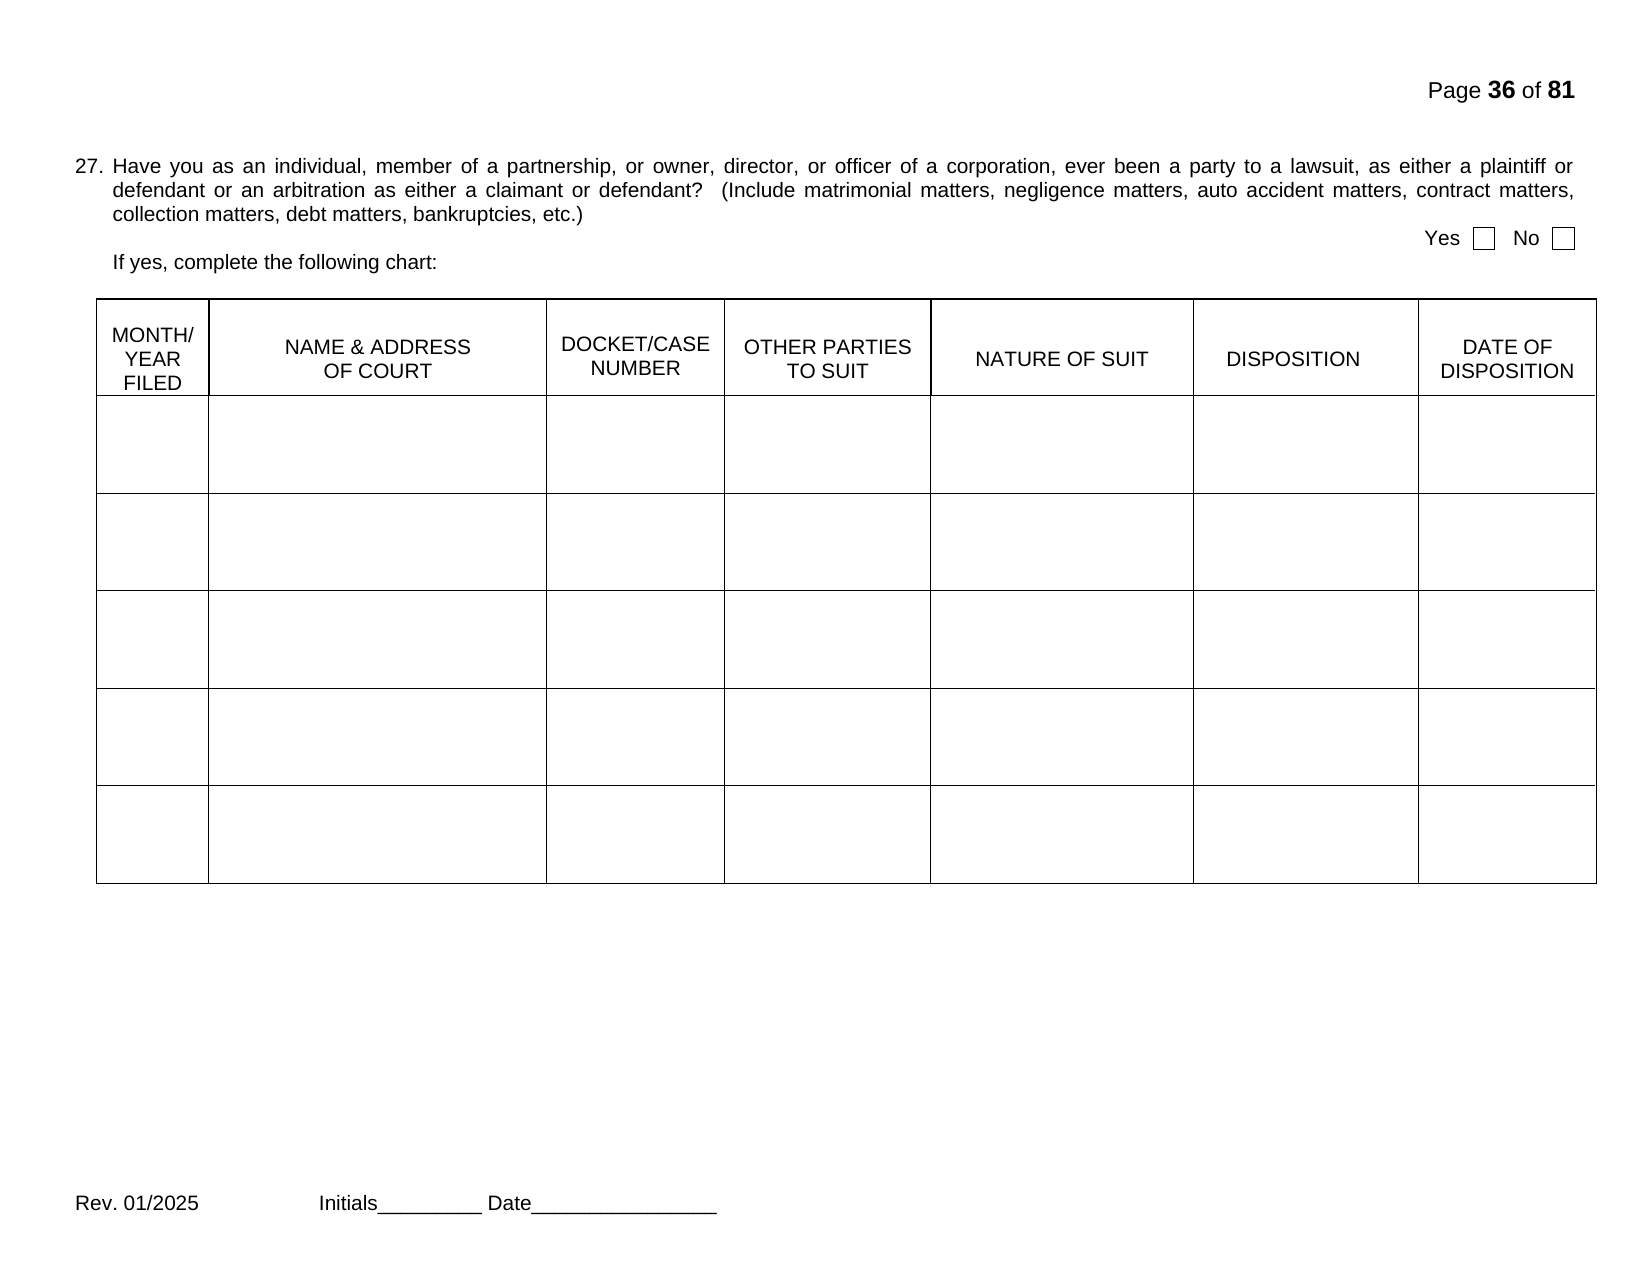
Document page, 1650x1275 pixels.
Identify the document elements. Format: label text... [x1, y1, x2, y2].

table_cell [1419, 590, 1596, 688]
table_cell [547, 689, 724, 785]
table_cell [725, 689, 930, 785]
table_cell [931, 396, 1193, 493]
table_cell [97, 494, 208, 590]
table_cell [209, 396, 546, 493]
table_cell [1194, 689, 1418, 785]
table_cell [97, 689, 208, 785]
table_cell [1419, 688, 1596, 785]
table_header NAME & ADDRESS OF COURT [210, 300, 546, 395]
table_cell [1419, 395, 1596, 493]
table_cell [97, 786, 208, 883]
table_header DOCKET/CASE NUMBER [547, 300, 724, 395]
table_cell [1194, 786, 1418, 883]
table_cell [209, 689, 546, 785]
table_cell [547, 396, 724, 493]
table_cell [725, 396, 930, 493]
table_header OTHER PARTIES TO SUIT [725, 300, 930, 395]
table_cell [97, 396, 208, 493]
table_cell [931, 786, 1193, 883]
table_cell [547, 786, 724, 883]
table_cell [97, 591, 208, 688]
text If yes, complete the following chart: [112, 250, 1575, 274]
table_cell [931, 591, 1193, 688]
table_cell [1419, 493, 1596, 590]
table_cell [725, 591, 930, 688]
table_header MONTH/YEAR FILED [97, 300, 208, 395]
table_cell [725, 494, 930, 590]
table_header DATE OF DISPOSITION [1419, 300, 1596, 395]
table_cell [547, 494, 724, 590]
table_cell [1194, 396, 1418, 493]
table_cell [547, 591, 724, 688]
table_cell [209, 494, 546, 590]
table_cell [209, 591, 546, 688]
text 27. Have you as an individual, member of a partnership, or owner, director, or officer of a corporation, ever been a party to a lawsuit, as either a plaintiff or defendant or an arbitration as either a claimant or defendant? (Include matrimonial matters, negligence matters, auto accident matters, contract matters, collection matters, debt matters, bankruptcies, etc.) [75, 154, 1575, 226]
table_cell [209, 786, 546, 883]
table_cell [931, 494, 1193, 590]
table_cell [1419, 785, 1596, 883]
table_header DISPOSITION [1194, 300, 1418, 395]
table_header NATURE OF SUIT [932, 300, 1193, 395]
table_cell [725, 786, 930, 883]
text Yes No [75, 226, 1575, 250]
table_cell [1194, 494, 1418, 590]
table_cell [1194, 591, 1418, 688]
table_cell [931, 689, 1193, 785]
